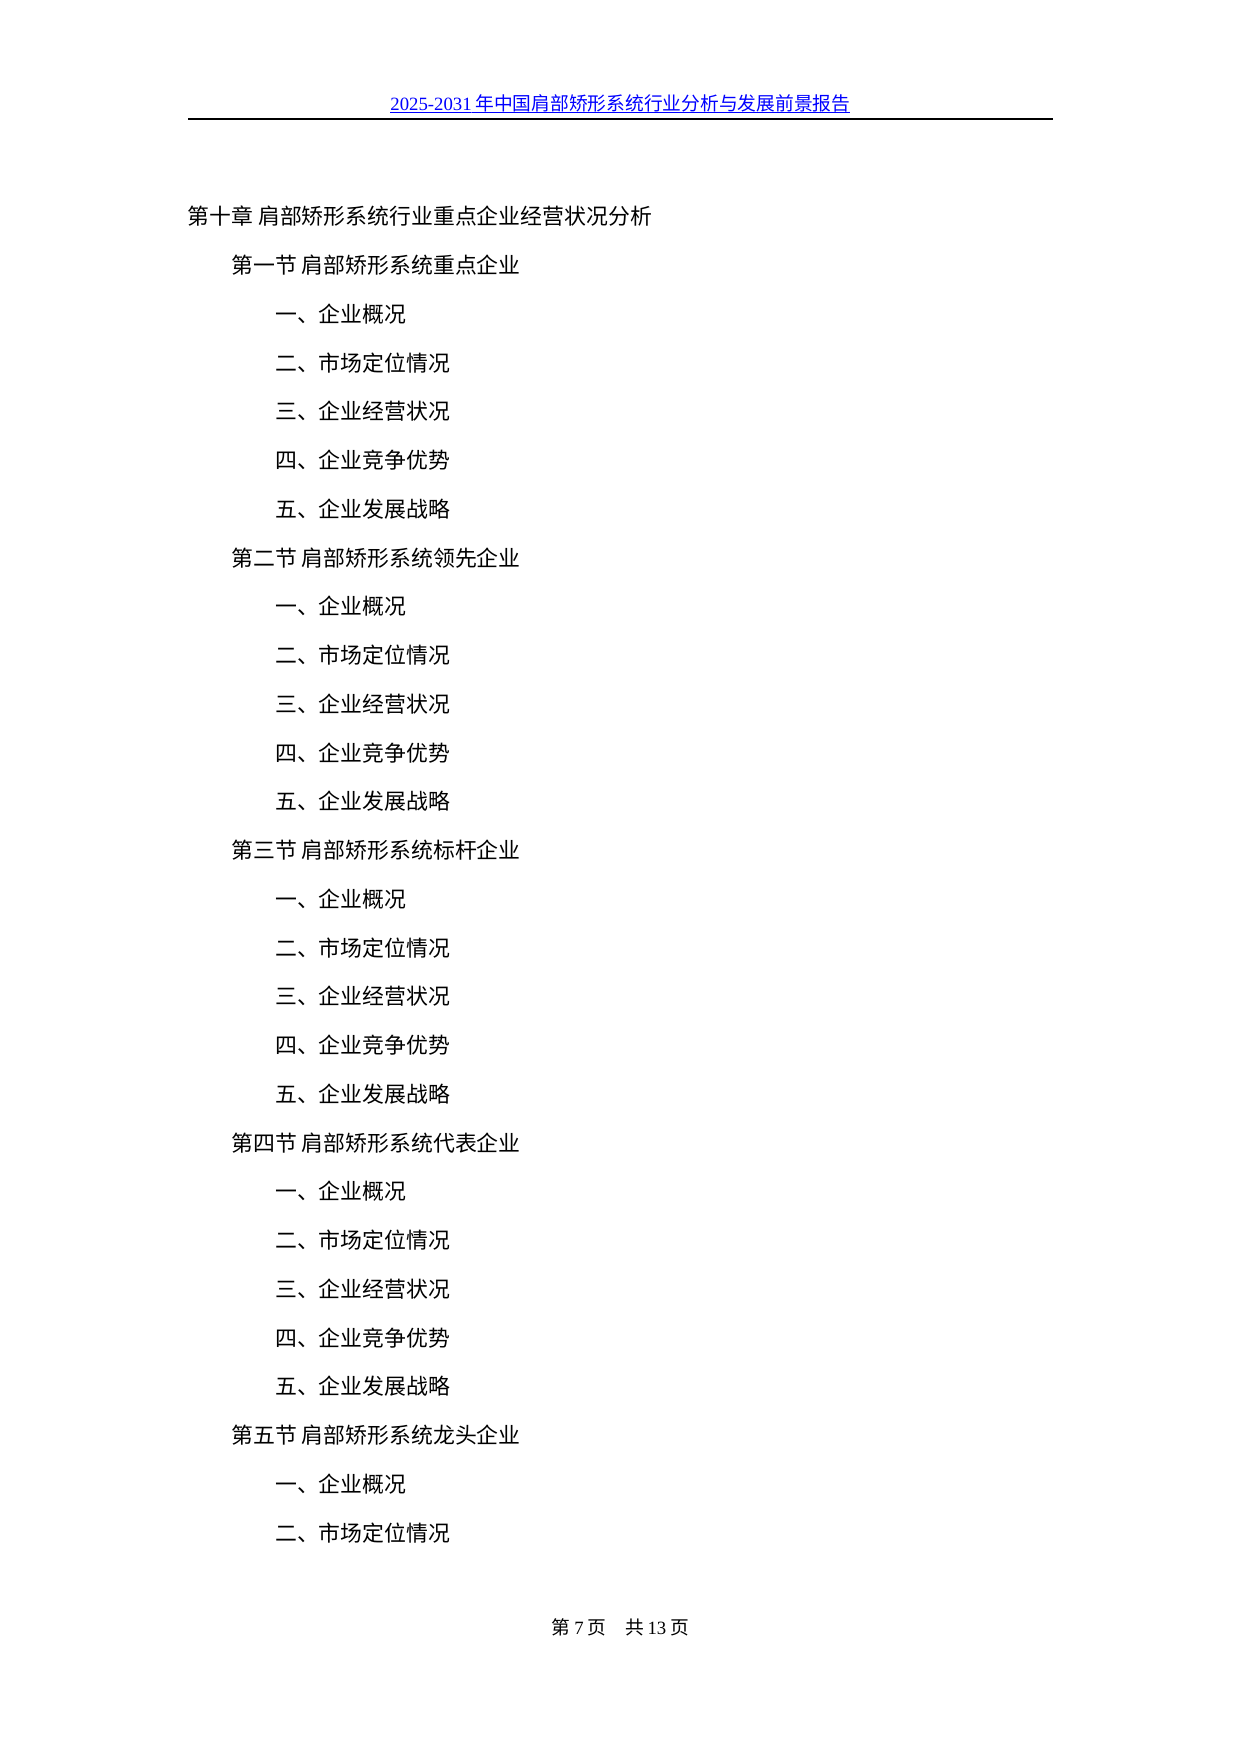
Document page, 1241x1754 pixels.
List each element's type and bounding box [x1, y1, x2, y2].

text [187, 150, 1053, 1548]
